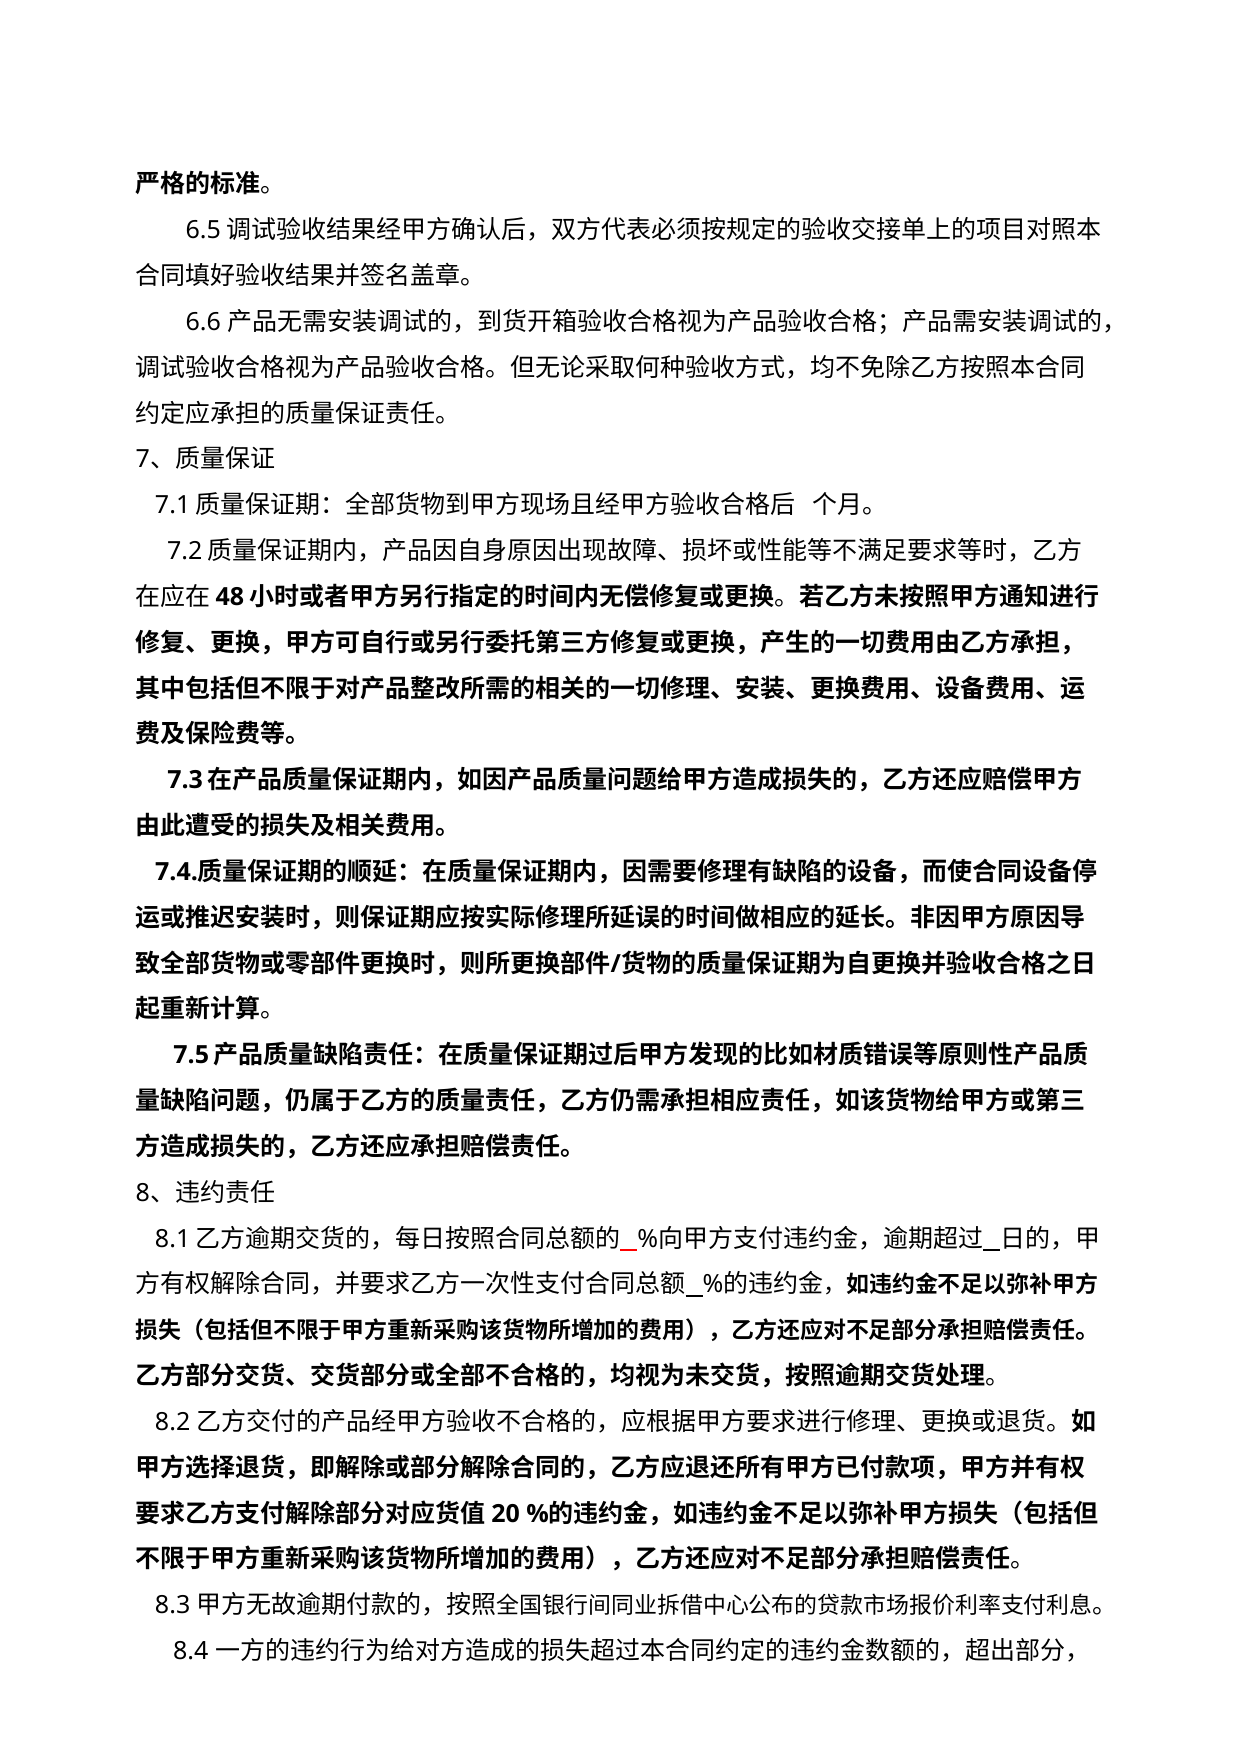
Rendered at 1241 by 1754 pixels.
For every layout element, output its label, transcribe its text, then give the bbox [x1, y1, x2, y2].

text 7、质量保证 [135, 431, 1107, 477]
text 7.2质量保证期内，产品因自身原因出现故障、损坏或性能等不满足要求等时，乙方在应在48小时或者甲方另行指定的时间内无偿修复或更换。若乙方未按照甲方通知进行修复、更换，甲方可自行或另行委托第三方修复或更换，产生的一切费用由乙方承担，其中包括但不限于对产品整改所需的相关的一切修理、安装、更换费用、设备费用、运费及保险费等。 [135, 523, 1107, 752]
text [135, 156, 1107, 202]
text 7.4.质量保证期的顺延：在质量保证期内，因需要修理有缺陷的设备，而使合同设备停运或推迟安装时，则保证期应按实际修理所延误的时间做相应的延长。非因甲方原因导致全部货物或零部件更换时，则所更换部件/货物的质量保证期为自更换并验收合格之日起重新计算。 [135, 844, 1107, 1027]
text 8、违约责任 [135, 1164, 1107, 1210]
text 8.1乙方逾期交货的，每日按照合同总额的 %向甲方支付违约金，逾期超过 日的，甲方有权解除合同，并要求乙方一次性支付合同总额 %的违约金，如违约金不足以弥补甲方损失（包括但不限于甲方重新采购该货物所增加的费用），乙方还应对不足部分承担赔偿责任。乙方部分交货、交货部分或全部不合格的，均视为未交货，按照逾期交货处理。 [135, 1210, 1107, 1394]
text 8.3 甲方无故逾期付款的，按照全国银行间同业拆借中心公布的贷款市场报价利率支付利息。 [135, 1577, 1107, 1623]
text 7.3在产品质量保证期内，如因产品质量问题给甲方造成损失的，乙方还应赔偿甲方由此遭受的损失及相关费用。 [135, 752, 1107, 844]
text 6.6 产品无需安装调试的，到货开箱验收合格视为产品验收合格；产品需安装调试的，调试验收合格视为产品验收合格。但无论采取何种验收方式，均不免除乙方按照本合同约定应承担的质量保证责任。 [135, 294, 1107, 431]
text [135, 1623, 1107, 1669]
text 7.5产品质量缺陷责任：在质量保证期过后甲方发现的比如材质错误等原则性产品质量缺陷问题，仍属于乙方的质量责任，乙方仍需承担相应责任，如该货物给甲方或第三方造成损失的，乙方还应承担赔偿责任。 [135, 1027, 1107, 1164]
text 7.1质量保证期：全部货物到甲方现场且经甲方验收合格后 个月。 [135, 477, 1107, 523]
text 6.5调试验收结果经甲方确认后，双方代表必须按规定的验收交接单上的项目对照本合同填好验收结果并签名盖章。 [135, 202, 1107, 294]
text 8.2 乙方交付的产品经甲方验收不合格的，应根据甲方要求进行修理、更换或退货。如甲方选择退货，即解除或部分解除合同的，乙方应退还所有甲方已付款项，甲方并有权要求乙方支付解除部分对应货值 20 %的违约金，如违约金不足以弥补甲方损失（包括但不限于甲方重新采购该货物所增加的费用），乙方还应对不足部分承担赔偿责任。 [135, 1394, 1107, 1577]
